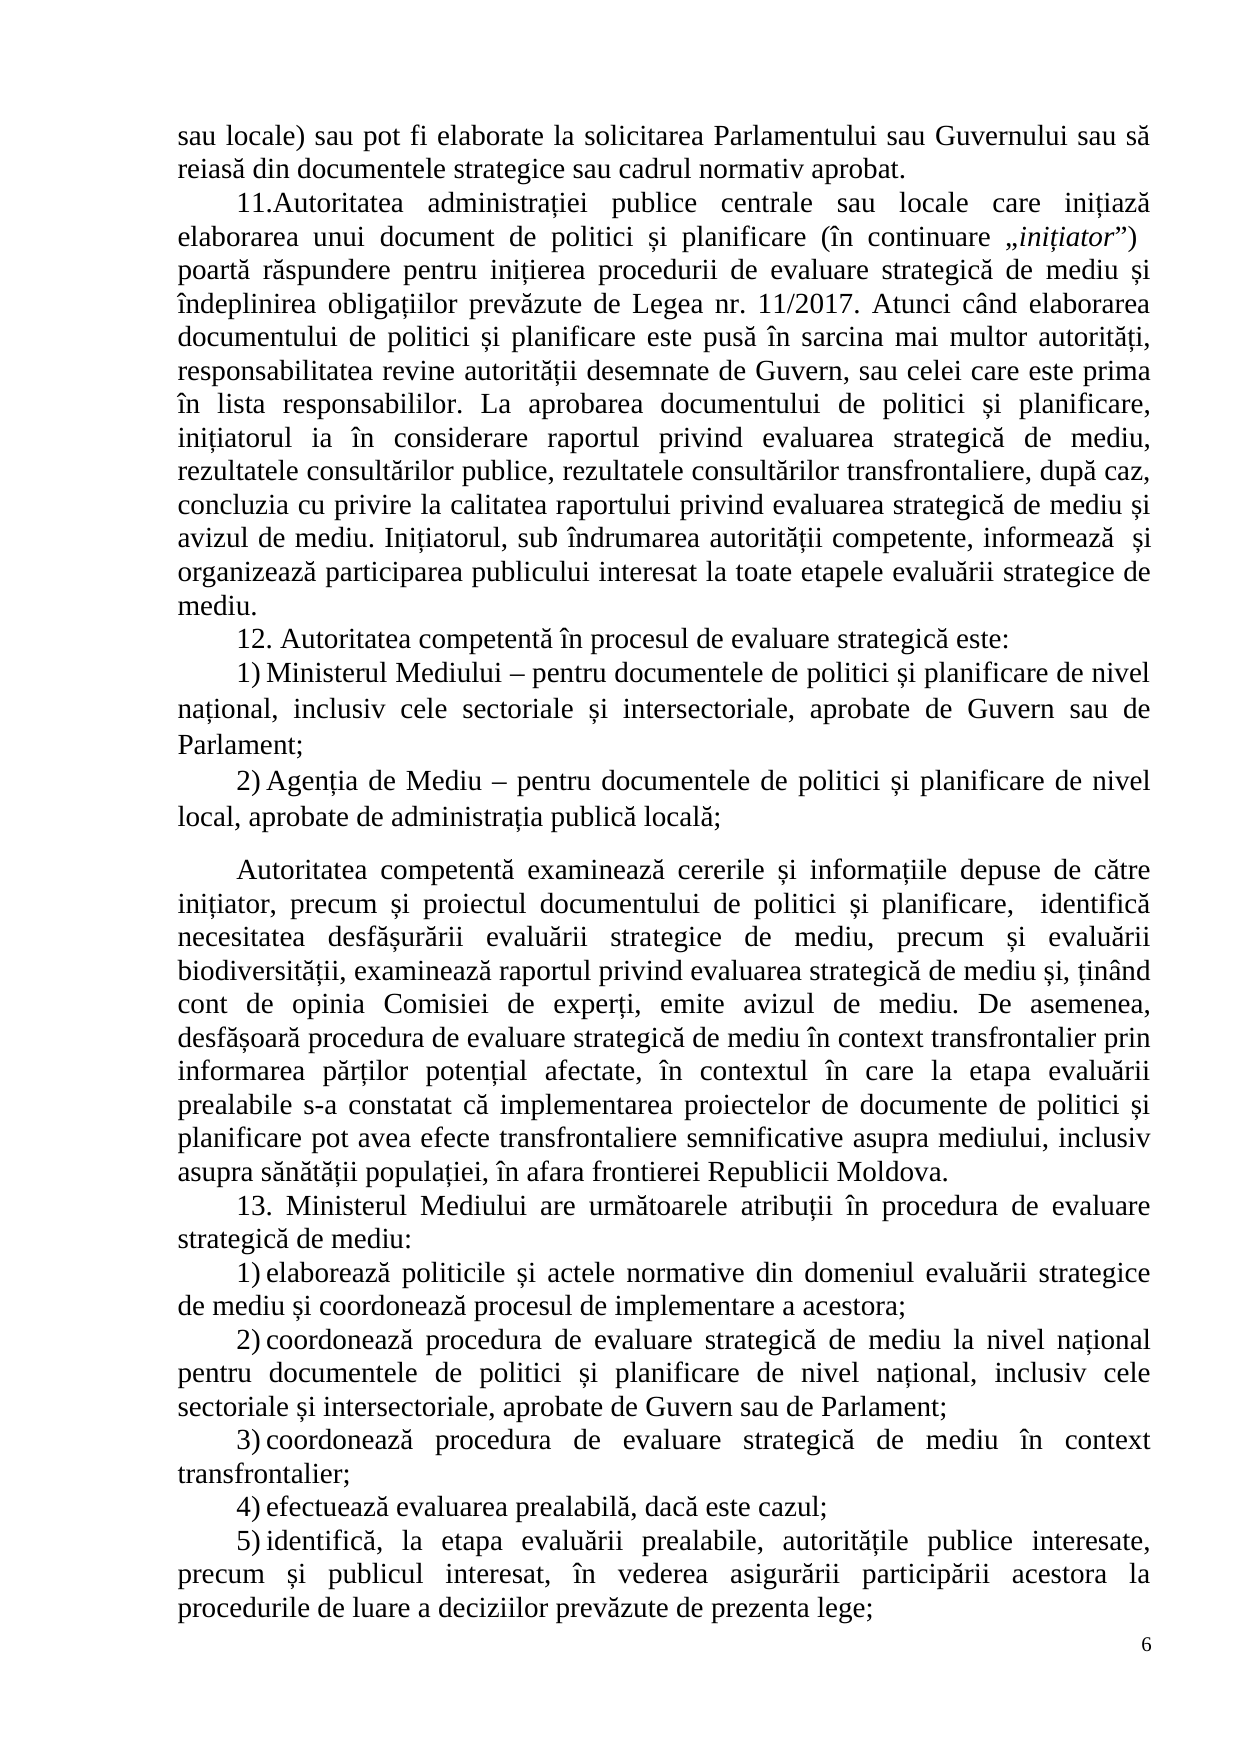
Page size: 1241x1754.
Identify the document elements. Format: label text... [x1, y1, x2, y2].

list coordonează procedura de evaluare strategică de mediu la nivel național pentru documentele de politici și planificare de nivel național, inclusiv cele sectoriale și intersectoriale, aprobate de Guvern sau de Parlament; [177, 1322, 1152, 1422]
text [177, 118, 1152, 185]
list elaborează politicile și actele normative din domeniul evaluării strategice de mediu și coordonează procesul de implementare a acestora; [177, 1255, 1152, 1322]
list efectuează evaluarea prealabilă, dacă este cazul; [177, 1489, 1152, 1523]
text 12. Autoritatea competentă în procesul de evaluare strategică este: [177, 621, 1152, 655]
list identifică, la etapa evaluării prealabile, autoritățile publice interesate, precum și publicul interesat, în vederea asigurării participării acestora la procedurile de luare a deciziilor prevăzute de prezenta lege; [177, 1523, 1152, 1624]
list Ministerul Mediului – pentru documentele de politici și planificare de nivel național, inclusiv cele sectoriale și intersectoriale, aprobate de Guvern sau de Parlament; [177, 655, 1152, 761]
text 11.Autoritatea administrației publice centrale sau locale care inițiază elaborarea unui document de politici și planificare (în continuare „inițiator”) poartă răspundere pentru inițierea procedurii de evaluare strategică de mediu și îndeplinirea obligațiilor prevăzute de Legea nr. 11/2017. Atunci când elaborarea documentului de politici și planificare este pusă în sarcina mai multor autorități, responsabilitatea revine autorității desemnate de Guvern, sau celei care este prima în lista responsabililor. La aprobarea documentului de politici și planificare, inițiatorul ia în considerare raportul privind evaluarea strategică de mediu, rezultatele consultărilor publice, rezultatele consultărilor transfrontaliere, după caz, concluzia cu privire la calitatea raportului privind evaluarea strategică de mediu și avizul de mediu. Inițiatorul, sub îndrumarea autorității competente, informează și organizează participarea publicului interesat la toate etapele evaluării strategice de mediu. [177, 185, 1152, 621]
text 13. Ministerul Mediului are următoarele atribuții în procedura de evaluare strategică de mediu: [177, 1188, 1152, 1255]
text Autoritatea competentă examinează cererile și informațiile depuse de către inițiator, precum și proiectul documentului de politici și planificare, identifică necesitatea desfășurării evaluării strategice de mediu, precum și evaluării biodiversității, examinează raportul privind evaluarea strategică de mediu și, ținând cont de opinia Comisiei de experți, emite avizul de mediu. De asemenea, desfășoară procedura de evaluare strategică de mediu în context transfrontalier prin informarea părților potențial afectate, în contextul în care la etapa evaluării prealabile s-a constatat că implementarea proiectelor de documente de politici și planificare pot avea efecte transfrontaliere semnificative asupra mediului, inclusiv asupra sănătății populației, în afara frontierei Republicii Moldova. [177, 852, 1152, 1188]
list Agenția de Mediu – pentru documentele de politici și planificare de nivel local, aprobate de administrația publică locală; [177, 763, 1152, 833]
list coordonează procedura de evaluare strategică de mediu în context transfrontalier; [177, 1422, 1152, 1489]
